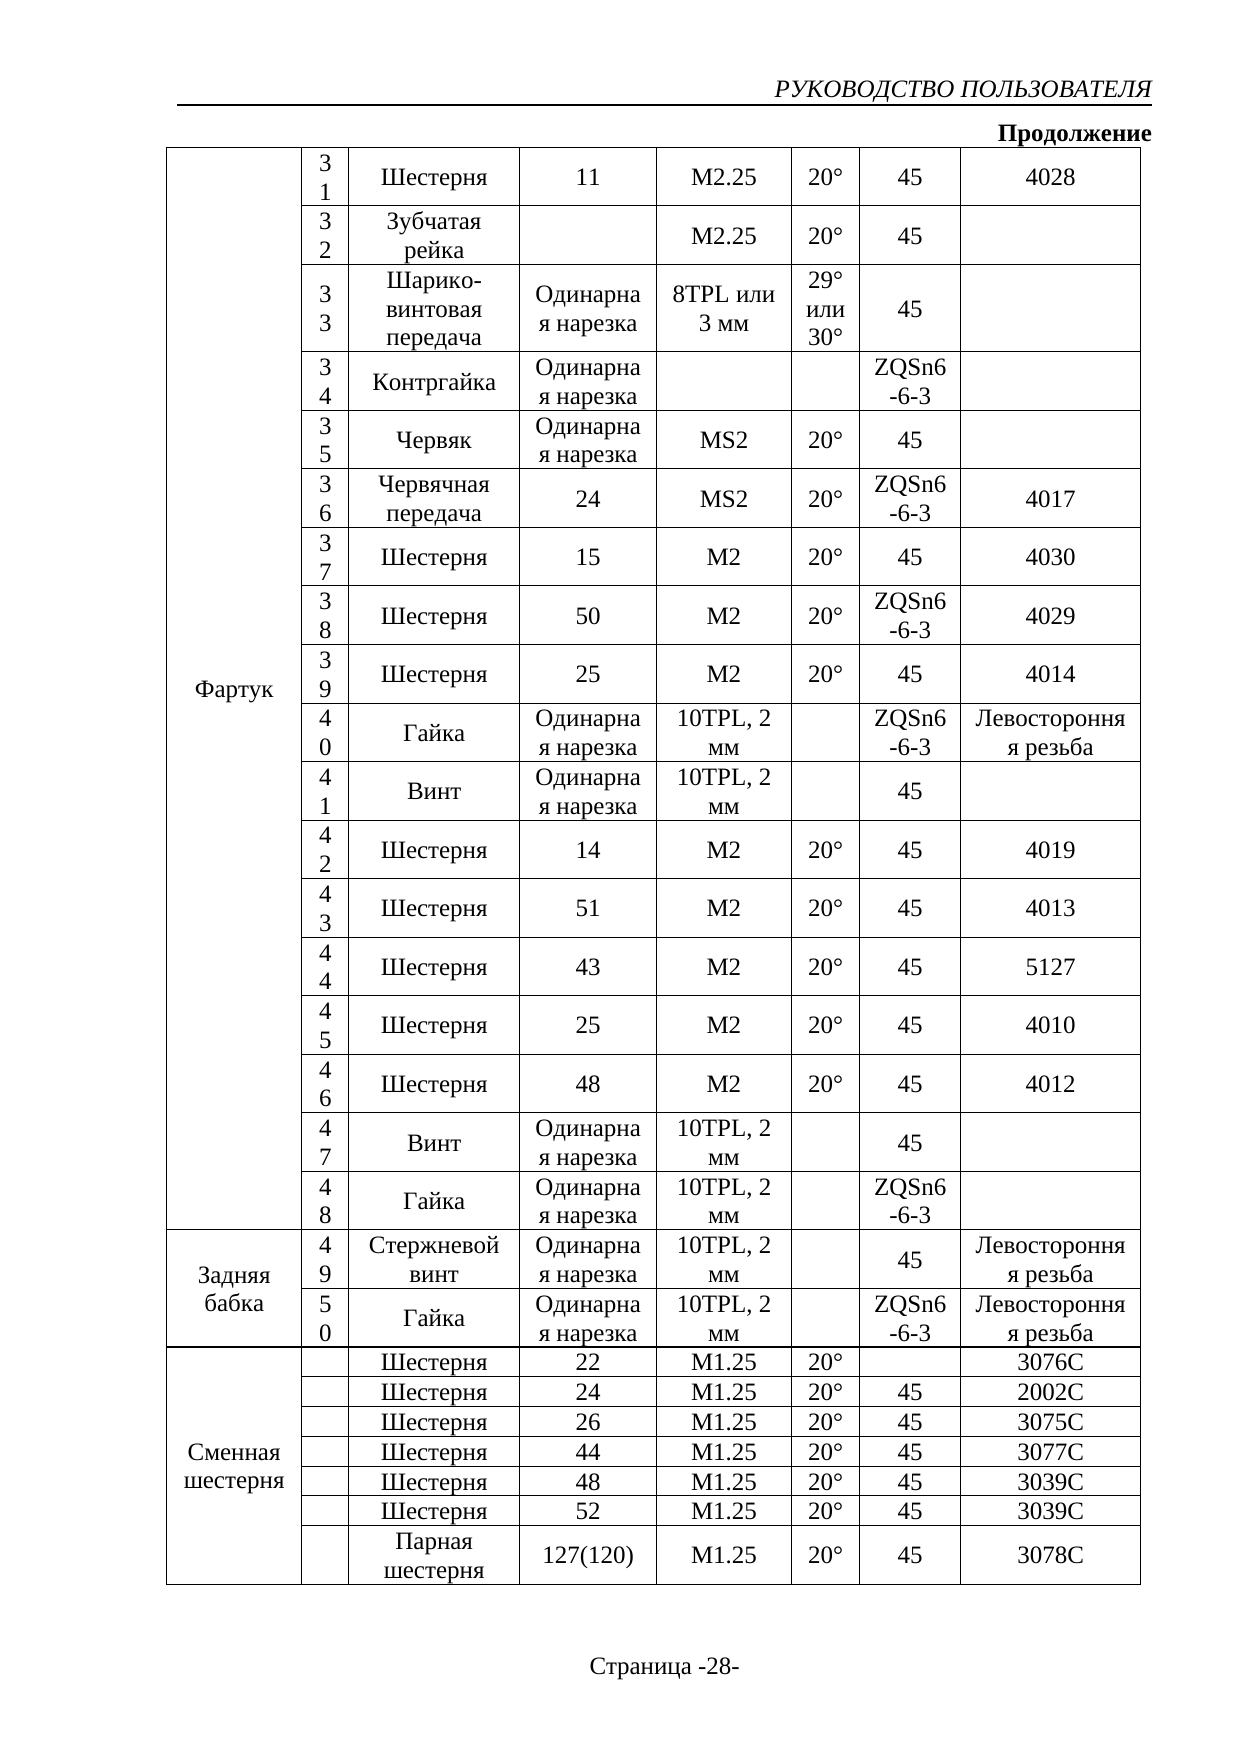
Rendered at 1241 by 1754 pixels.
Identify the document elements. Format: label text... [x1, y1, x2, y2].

table_cell [792, 352, 859, 410]
table_cell 45 [860, 1113, 960, 1171]
table_cell Шестерня [349, 1496, 519, 1525]
table_header Шестерня [349, 148, 519, 205]
table_cell 48 [520, 1467, 656, 1495]
table_cell 4010 [961, 996, 1140, 1054]
table_cell 20° [792, 1437, 859, 1466]
table_cell ZQSn6-6-3 [860, 469, 960, 527]
table_cell М2 [657, 996, 791, 1054]
table_cell М2 [657, 879, 791, 937]
table_cell 26 [520, 1407, 656, 1436]
table_cell 24 [520, 1377, 656, 1406]
table_cell Одинарная нарезка [520, 352, 656, 410]
table_cell Шарико-винтовая передача [349, 265, 519, 351]
table_cell Червячная передача [349, 469, 519, 527]
table_header Фартук [167, 148, 301, 1229]
table_cell 20° [792, 586, 859, 644]
table_cell 37 [302, 528, 348, 585]
table_cell 127(120) [520, 1526, 656, 1584]
table_cell 45 [860, 1526, 960, 1584]
table_cell 44 [520, 1437, 656, 1466]
table_cell Шестерня [349, 1055, 519, 1112]
table_cell [792, 1113, 859, 1171]
table_cell Червяк [349, 411, 519, 468]
table_cell 20° [792, 1526, 859, 1584]
table_cell 20° [792, 1055, 859, 1112]
table_cell 45 [860, 821, 960, 878]
table_cell 25 [520, 996, 656, 1054]
table_cell [657, 352, 791, 410]
table_cell 45 [860, 1055, 960, 1112]
table_header 4028 [961, 148, 1140, 205]
table_cell Шестерня [349, 1377, 519, 1406]
table_cell M1.25 [657, 1377, 791, 1406]
table_cell 45 [860, 645, 960, 702]
table_cell M2 [657, 586, 791, 644]
table_cell 48 [302, 1172, 348, 1229]
table_cell Шестерня [349, 996, 519, 1054]
table_cell M1.25 [657, 1496, 791, 1525]
table_cell 15 [520, 528, 656, 585]
table_cell ZQSn6-6-3 [860, 1289, 960, 1346]
text Продолжение [177, 118, 1152, 147]
table_cell Одинарная нарезка [520, 1289, 656, 1346]
table_header 11 [520, 148, 656, 205]
table_cell 10TPL, 2 мм [657, 1230, 791, 1288]
table_cell 34 [302, 352, 348, 410]
table_cell Левосторонняя резьба [961, 1230, 1140, 1288]
table_cell M1.25 [657, 1526, 791, 1584]
table_cell 20° [792, 411, 859, 468]
table_cell ZQSn6-6-3 [860, 704, 960, 761]
table_cell 45 [860, 528, 960, 585]
table_cell ZQSn6-6-3 [860, 352, 960, 410]
table_cell 36 [302, 469, 348, 527]
table_cell [302, 1348, 348, 1376]
table_cell ZQSn6-6-3 [860, 586, 960, 644]
table_cell 10TPL, 2 мм [657, 1113, 791, 1171]
table_cell 3039C [961, 1496, 1140, 1525]
table_cell Одинарная нарезка [520, 1230, 656, 1288]
table_cell 20° [792, 938, 859, 995]
table_cell 5127 [961, 938, 1140, 995]
table_cell 45 [302, 996, 348, 1054]
table_cell 51 [520, 879, 656, 937]
table_cell 20° [792, 1377, 859, 1406]
table_cell 4030 [961, 528, 1140, 585]
table_cell 45 [860, 411, 960, 468]
table_cell 43 [520, 938, 656, 995]
table_cell 52 [520, 1496, 656, 1525]
table_cell Шестерня [349, 528, 519, 585]
table_cell Одинарная нарезка [520, 762, 656, 819]
table_cell Левосторонняя резьба [961, 1289, 1140, 1346]
table_cell 20° [792, 645, 859, 702]
table_cell [792, 1289, 859, 1346]
table_cell М2 [657, 1055, 791, 1112]
table_cell [961, 206, 1140, 264]
table_cell Сменная шестерня [167, 1348, 301, 1584]
table_cell Гайка [349, 1172, 519, 1229]
table_cell Стержневой винт [349, 1230, 519, 1288]
table_cell 20° [792, 469, 859, 527]
table_cell M2.25 [657, 206, 791, 264]
table_cell 45 [860, 938, 960, 995]
table_cell Левосторонняя резьба [961, 704, 1140, 761]
table_cell [961, 352, 1140, 410]
table_cell [961, 1113, 1140, 1171]
table_cell M1.25 [657, 1348, 791, 1376]
table_cell Одинарная нарезка [520, 1113, 656, 1171]
table_cell Контргайка [349, 352, 519, 410]
table_cell Шестерня [349, 586, 519, 644]
table_cell 38 [302, 586, 348, 644]
table_cell 45 [860, 1496, 960, 1525]
table_cell 48 [520, 1055, 656, 1112]
table_cell Шестерня [349, 645, 519, 702]
table_cell [792, 762, 859, 819]
table_cell Гайка [349, 1289, 519, 1346]
table_cell M1.25 [657, 1467, 791, 1495]
table_cell 4014 [961, 645, 1140, 702]
table_cell М2 [657, 821, 791, 878]
table_cell 4013 [961, 879, 1140, 937]
table_cell 45 [860, 996, 960, 1054]
table_cell 20° [792, 1407, 859, 1436]
table_cell [961, 411, 1140, 468]
table_cell 40 [302, 704, 348, 761]
table_cell 24 [520, 469, 656, 527]
table_cell 20° [792, 1496, 859, 1525]
table_cell 3076C [961, 1348, 1140, 1376]
table_cell [961, 762, 1140, 819]
table_cell 50 [302, 1289, 348, 1346]
table_cell Винт [349, 762, 519, 819]
table_cell [520, 206, 656, 264]
table_cell 8TPL или 3 мм [657, 265, 791, 351]
table_cell 20° [792, 879, 859, 937]
table_cell [792, 704, 859, 761]
table_cell [961, 1172, 1140, 1229]
table_cell [302, 1437, 348, 1466]
table_cell [302, 1407, 348, 1436]
table_cell Шестерня [349, 821, 519, 878]
table_cell Шестерня [349, 1437, 519, 1466]
table_cell 42 [302, 821, 348, 878]
table_cell [860, 1348, 960, 1376]
table_cell 33 [302, 265, 348, 351]
table_cell 20° [792, 206, 859, 264]
table_cell ZQSn6-6-3 [860, 1172, 960, 1229]
table_cell 2002C [961, 1377, 1140, 1406]
table_cell 20° [792, 1348, 859, 1376]
table_cell Одинарная нарезка [520, 1172, 656, 1229]
table_cell 46 [302, 1055, 348, 1112]
table_cell M1.25 [657, 1407, 791, 1436]
table_cell 45 [860, 1377, 960, 1406]
table_header M2.25 [657, 148, 791, 205]
table_cell 41 [302, 762, 348, 819]
table_cell Зубчатая рейка [349, 206, 519, 264]
table_cell [302, 1467, 348, 1495]
table_cell 10TPL, 2 мм [657, 1172, 791, 1229]
table_cell 45 [860, 879, 960, 937]
table_cell Шестерня [349, 879, 519, 937]
table_cell Шестерня [349, 938, 519, 995]
table_cell 4012 [961, 1055, 1140, 1112]
table_cell Гайка [349, 704, 519, 761]
table_cell 3075C [961, 1407, 1140, 1436]
table_cell 44 [302, 938, 348, 995]
table_cell [792, 1230, 859, 1288]
table_cell Шестерня [349, 1407, 519, 1436]
table_cell [302, 1496, 348, 1525]
table_cell 45 [860, 1437, 960, 1466]
table_cell 14 [520, 821, 656, 878]
table_cell MS2 [657, 469, 791, 527]
table_cell 4029 [961, 586, 1140, 644]
table_cell 45 [860, 1467, 960, 1495]
table_cell 3039C [961, 1467, 1140, 1495]
table_cell M2 [657, 645, 791, 702]
table_cell 25 [520, 645, 656, 702]
table_cell 20° [792, 996, 859, 1054]
table_cell 49 [302, 1230, 348, 1288]
table_cell 45 [860, 206, 960, 264]
table_cell [961, 265, 1140, 351]
table_cell 4017 [961, 469, 1140, 527]
table_cell Одинарная нарезка [520, 265, 656, 351]
table_cell [302, 1377, 348, 1406]
table_cell 3078C [961, 1526, 1140, 1584]
table_cell MS2 [657, 411, 791, 468]
table_cell 32 [302, 206, 348, 264]
table_cell 43 [302, 879, 348, 937]
table_cell 47 [302, 1113, 348, 1171]
table_cell 45 [860, 265, 960, 351]
table_cell [792, 1172, 859, 1229]
table_cell Парная шестерня [349, 1526, 519, 1584]
table_cell 10TPL, 2 мм [657, 762, 791, 819]
table_cell 10TPL, 2 мм [657, 1289, 791, 1346]
table_header 45 [860, 148, 960, 205]
table_cell 45 [860, 762, 960, 819]
table_cell [302, 1526, 348, 1584]
table_cell 39 [302, 645, 348, 702]
table_cell 35 [302, 411, 348, 468]
table_cell 20° [792, 528, 859, 585]
table_cell 29° или 30° [792, 265, 859, 351]
table_cell Одинарная нарезка [520, 411, 656, 468]
table_cell 4019 [961, 821, 1140, 878]
table_cell М2 [657, 938, 791, 995]
table_cell Винт [349, 1113, 519, 1171]
table_cell M1.25 [657, 1437, 791, 1466]
table_cell M2 [657, 528, 791, 585]
table_cell Шестерня [349, 1348, 519, 1376]
table_cell 10TPL, 2 мм [657, 704, 791, 761]
table_header 31 [302, 148, 348, 205]
table_cell 20° [792, 1467, 859, 1495]
table_cell 45 [860, 1407, 960, 1436]
table_cell Шестерня [349, 1467, 519, 1495]
table_cell 22 [520, 1348, 656, 1376]
table_cell Одинарная нарезка [520, 704, 656, 761]
table_header 20° [792, 148, 859, 205]
table_cell 20° [792, 821, 859, 878]
table_cell 3077C [961, 1437, 1140, 1466]
table_cell Задняя бабка [167, 1230, 301, 1346]
table_cell 50 [520, 586, 656, 644]
table_cell 45 [860, 1230, 960, 1288]
